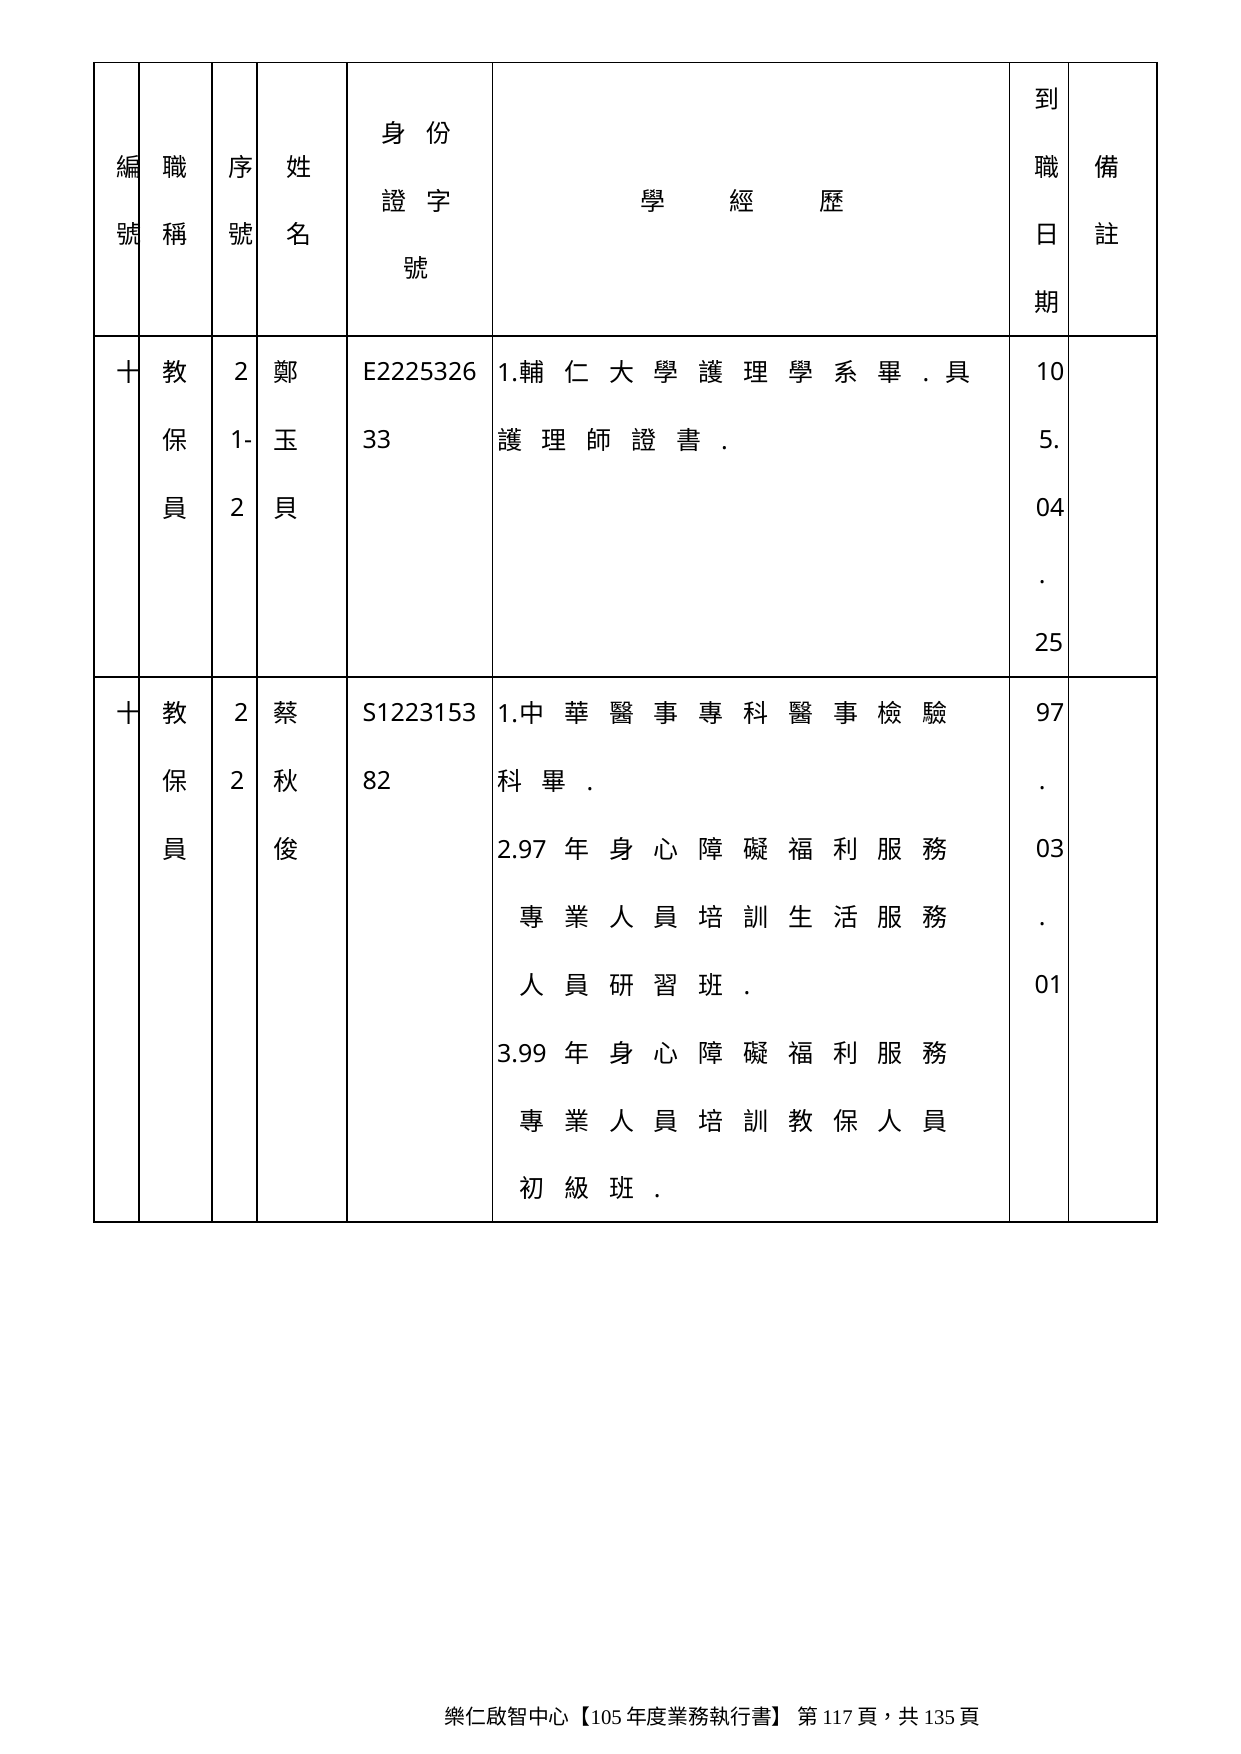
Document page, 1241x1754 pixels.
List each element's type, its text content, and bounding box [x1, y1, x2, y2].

table_header 備 註 [1069, 63, 1156, 335]
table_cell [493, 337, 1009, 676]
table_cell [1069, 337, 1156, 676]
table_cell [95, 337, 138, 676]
table_header 身份證字號 [348, 63, 492, 335]
table_header 職稱 [140, 63, 211, 335]
table_header 序 號 [213, 63, 256, 335]
table_header 到職 日期 [1010, 63, 1068, 335]
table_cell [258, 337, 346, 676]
table_header 姓名 [258, 63, 346, 335]
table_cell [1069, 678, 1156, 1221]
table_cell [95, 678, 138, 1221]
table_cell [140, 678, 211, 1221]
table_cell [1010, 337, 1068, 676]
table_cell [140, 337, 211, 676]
table_header 學 經 歷 [493, 63, 1009, 335]
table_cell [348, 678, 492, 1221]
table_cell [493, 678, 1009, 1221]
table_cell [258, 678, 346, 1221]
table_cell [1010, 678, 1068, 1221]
table_header 編 號 [95, 63, 138, 335]
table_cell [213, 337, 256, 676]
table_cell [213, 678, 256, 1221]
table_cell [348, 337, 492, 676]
